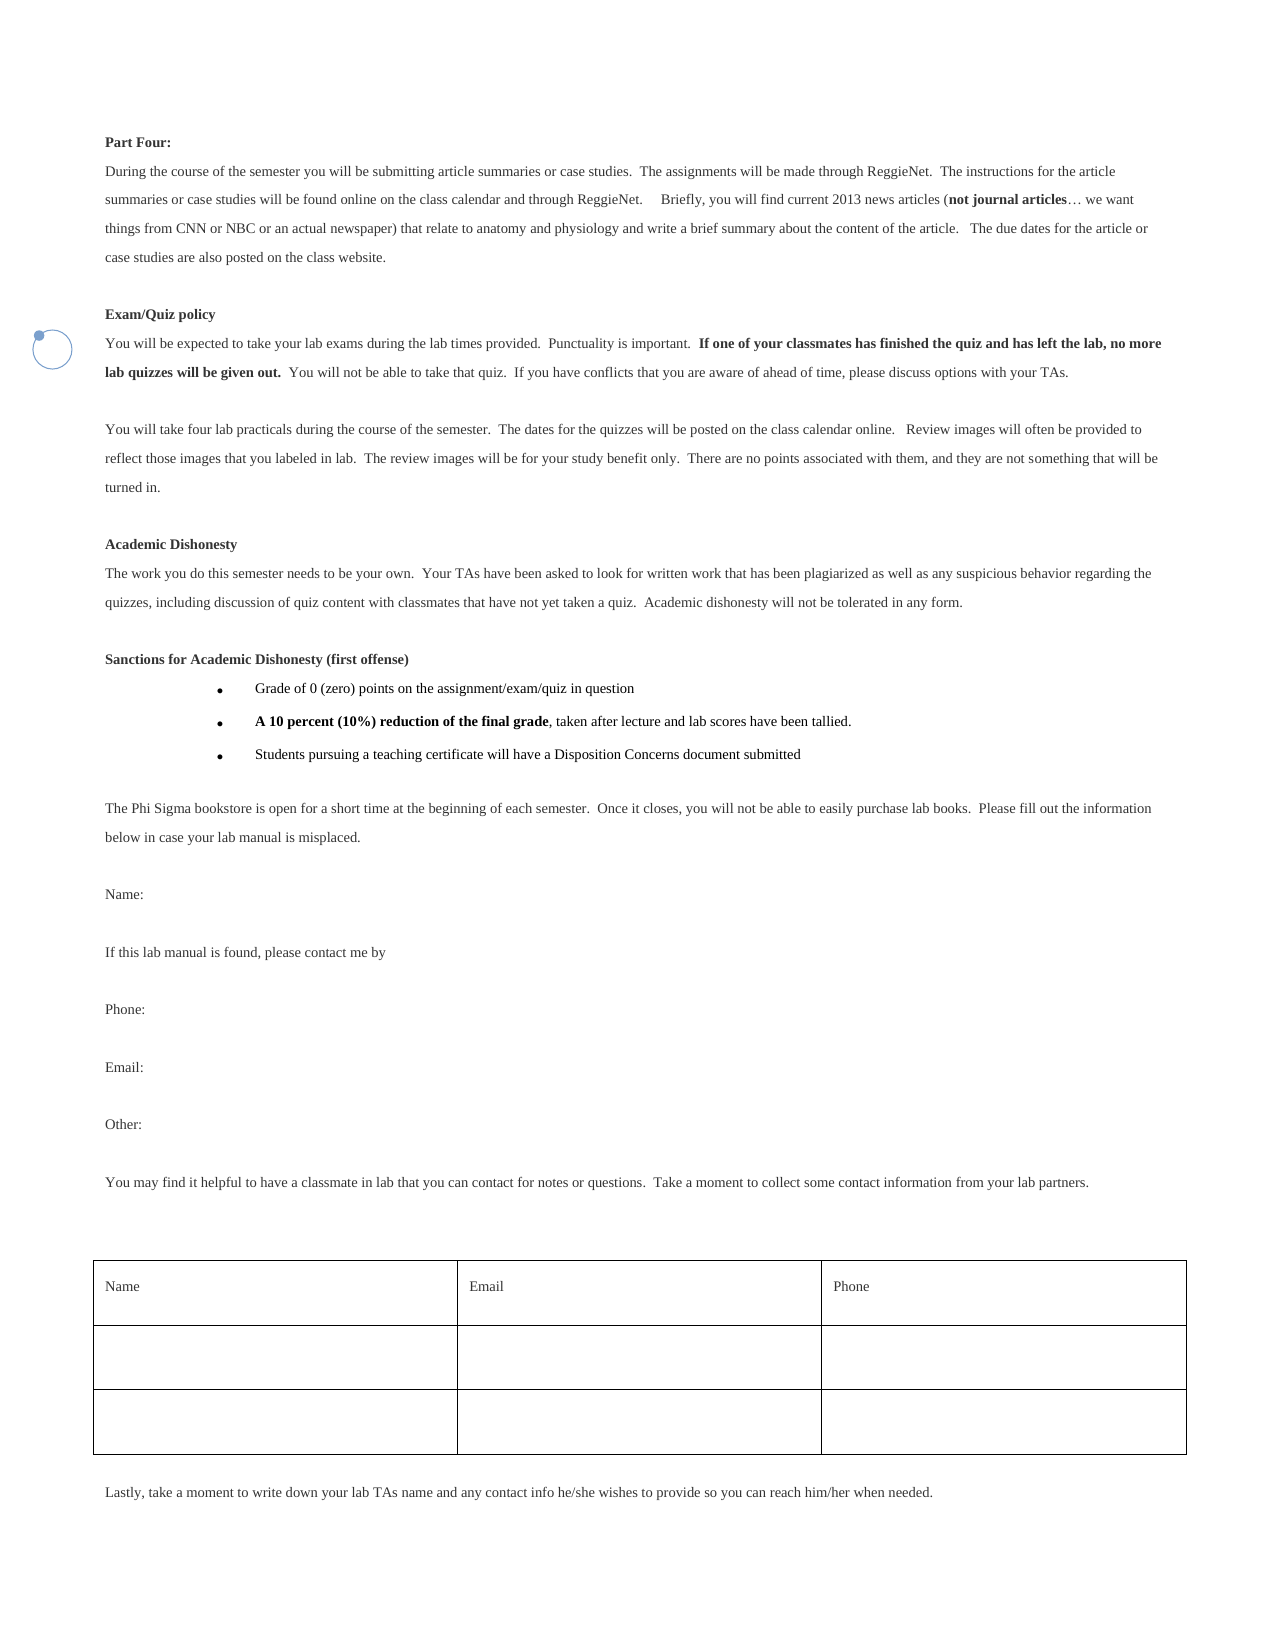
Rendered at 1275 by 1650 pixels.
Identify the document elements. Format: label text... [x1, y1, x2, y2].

table_cell [822, 1390, 1186, 1454]
text Name: [105, 886, 1170, 915]
text Sanctions for Academic Dishonesty (first offense) [105, 651, 1170, 680]
table_header Name [94, 1261, 457, 1324]
text If this lab manual is found, please contact me by [105, 944, 1170, 972]
table_cell [94, 1390, 457, 1454]
text Phone: [105, 1001, 1170, 1030]
table_cell [94, 1326, 457, 1389]
text You may find it helpful to have a classmate in lab that you can contact for notes or questions. Take a moment to collect some contact information from your lab partners. [105, 1174, 1170, 1202]
text During the course of the semester you will be submitting article summaries or case studies. The assignments will be made through ReggieNet. The instructions for the article summaries or case studies will be found online on the class calendar and through ReggieNet. Briefly, you will find current 2013 news articles (not journal articles… we want things from CNN or NBC or an actual newspaper) that relate to anatomy and physiology and write a brief summary about the content of the article. The due dates for the article or case studies are also posted on the class website. [105, 162, 1170, 277]
text The work you do this semester needs to be your own. Your TAs have been asked to look for written work that has been plagiarized as well as any suspicious behavior regarding the quizzes, including discussion of quiz content with classmates that have not yet taken a quiz. Academic dishonesty will not be tolerated in any form. [105, 565, 1170, 622]
text You will take four lab practicals during the course of the semester. The dates for the quizzes will be posted on the class calendar online. Review images will often be provided to reflect those images that you labeled in lab. The review images will be for your study benefit only. There are no points associated with them, and they are not something that will be turned in. [105, 421, 1170, 507]
table_cell [458, 1390, 821, 1454]
text Other: [105, 1116, 1170, 1145]
text Part Four: [105, 134, 1170, 162]
table_header Phone [822, 1261, 1186, 1324]
text The Phi Sigma bookstore is open for a short time at the beginning of each semester. Once it closes, you will not be able to easily purchase lab books. Please fill out the information below in case your lab manual is misplaced. [105, 800, 1170, 857]
table_cell [458, 1326, 821, 1389]
table_cell [822, 1326, 1186, 1389]
list A 10 percent (10%) reduction of the final grade, taken after lecture and lab scores have been tallied. [217, 713, 1170, 742]
text Exam/Quiz policy [105, 306, 1170, 335]
text Email: [105, 1059, 1170, 1087]
text Lastly, take a moment to write down your lab TAs name and any contact info he/she wishes to provide so you can reach him/her when needed. [105, 1484, 1170, 1512]
list Students pursuing a teaching certificate will have a Disposition Concerns document submitted [217, 746, 1170, 775]
table_header Email [458, 1261, 821, 1324]
text Academic Dishonesty [105, 536, 1170, 565]
list Grade of 0 (zero) points on the assignment/exam/quiz in question [217, 680, 1170, 709]
text You will be expected to take your lab exams during the lab times provided. Punctuality is important. If one of your classmates has finished the quiz and has left the lab, no more lab quizzes will be given out. You will not be able to take that quiz. If you have conflicts that you are aware of ahead of time, please discuss options with your TAs. [105, 335, 1170, 392]
